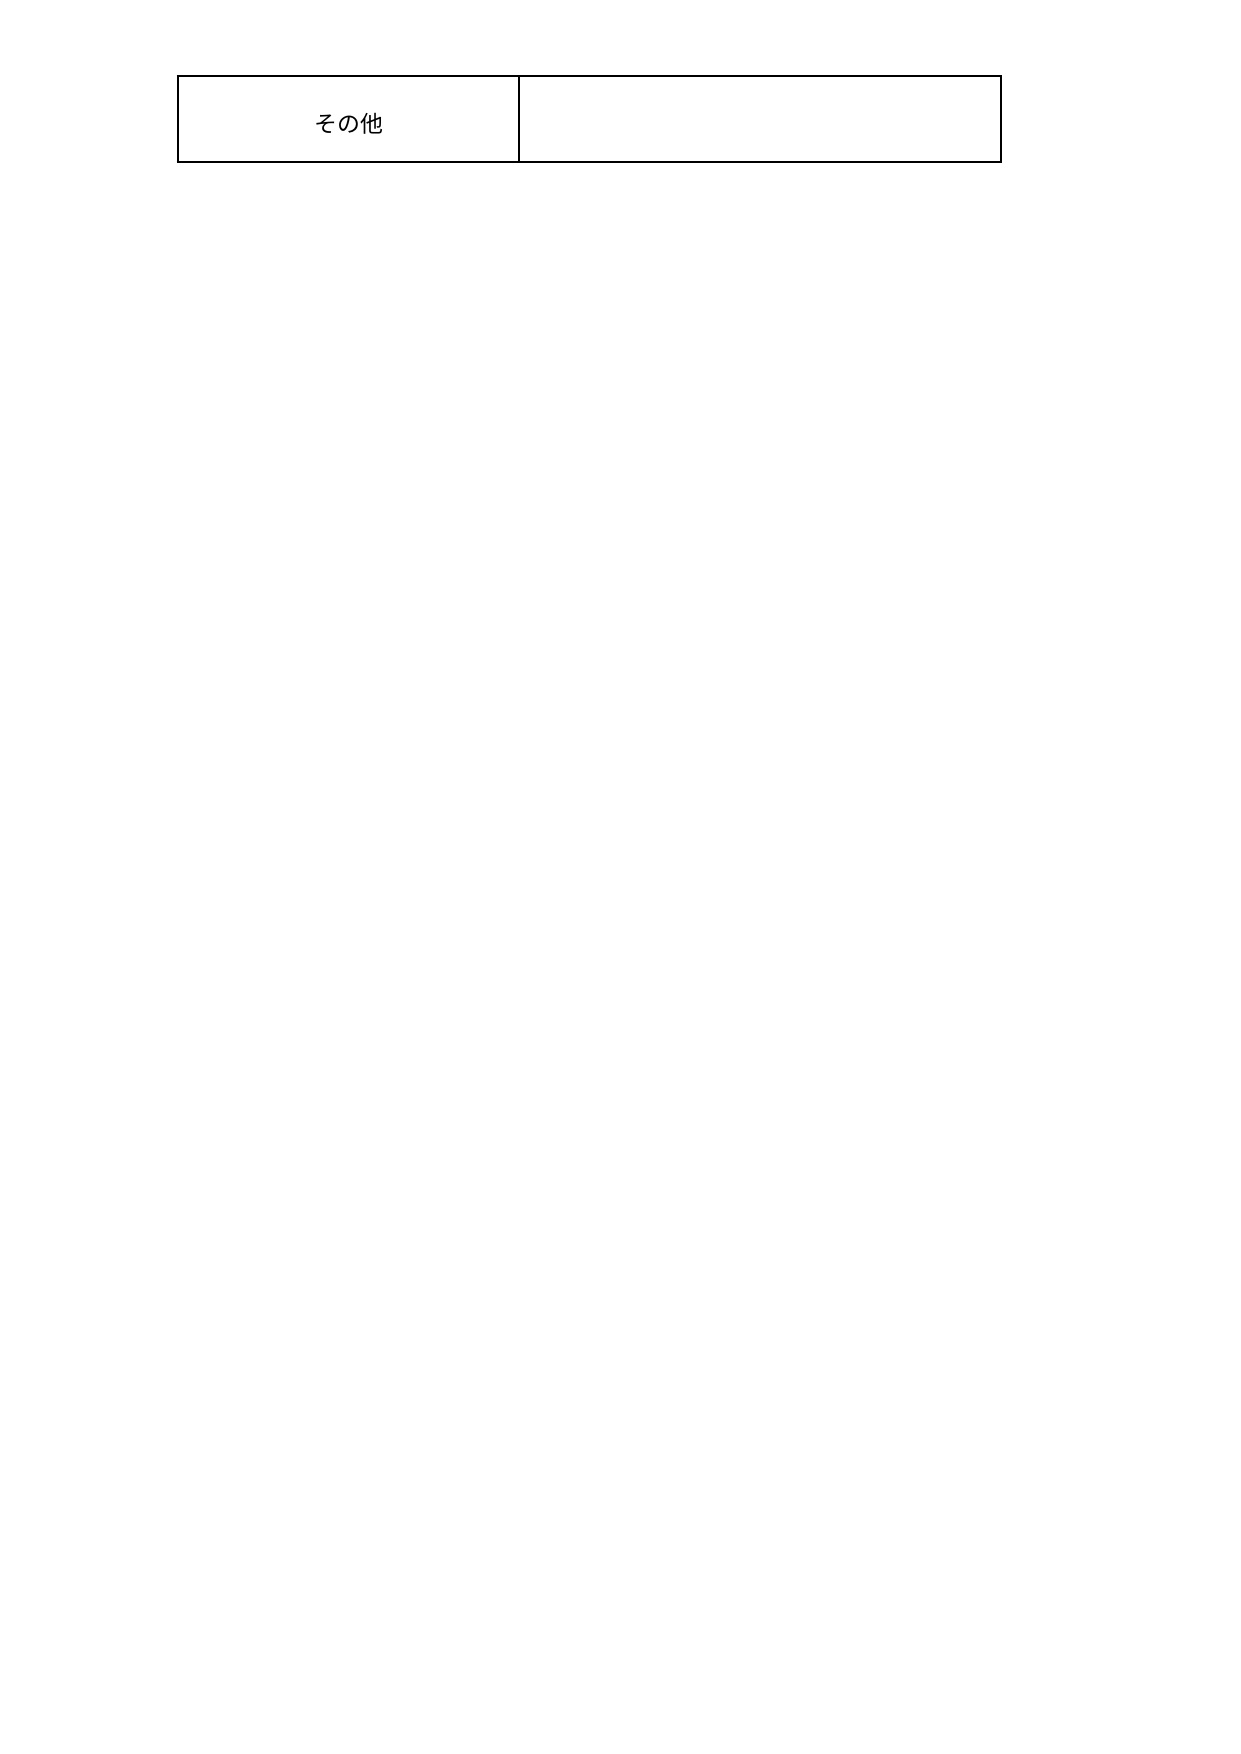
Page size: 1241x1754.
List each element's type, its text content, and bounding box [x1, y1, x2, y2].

table_cell その他 [179, 77, 518, 161]
table_cell [520, 77, 1000, 161]
